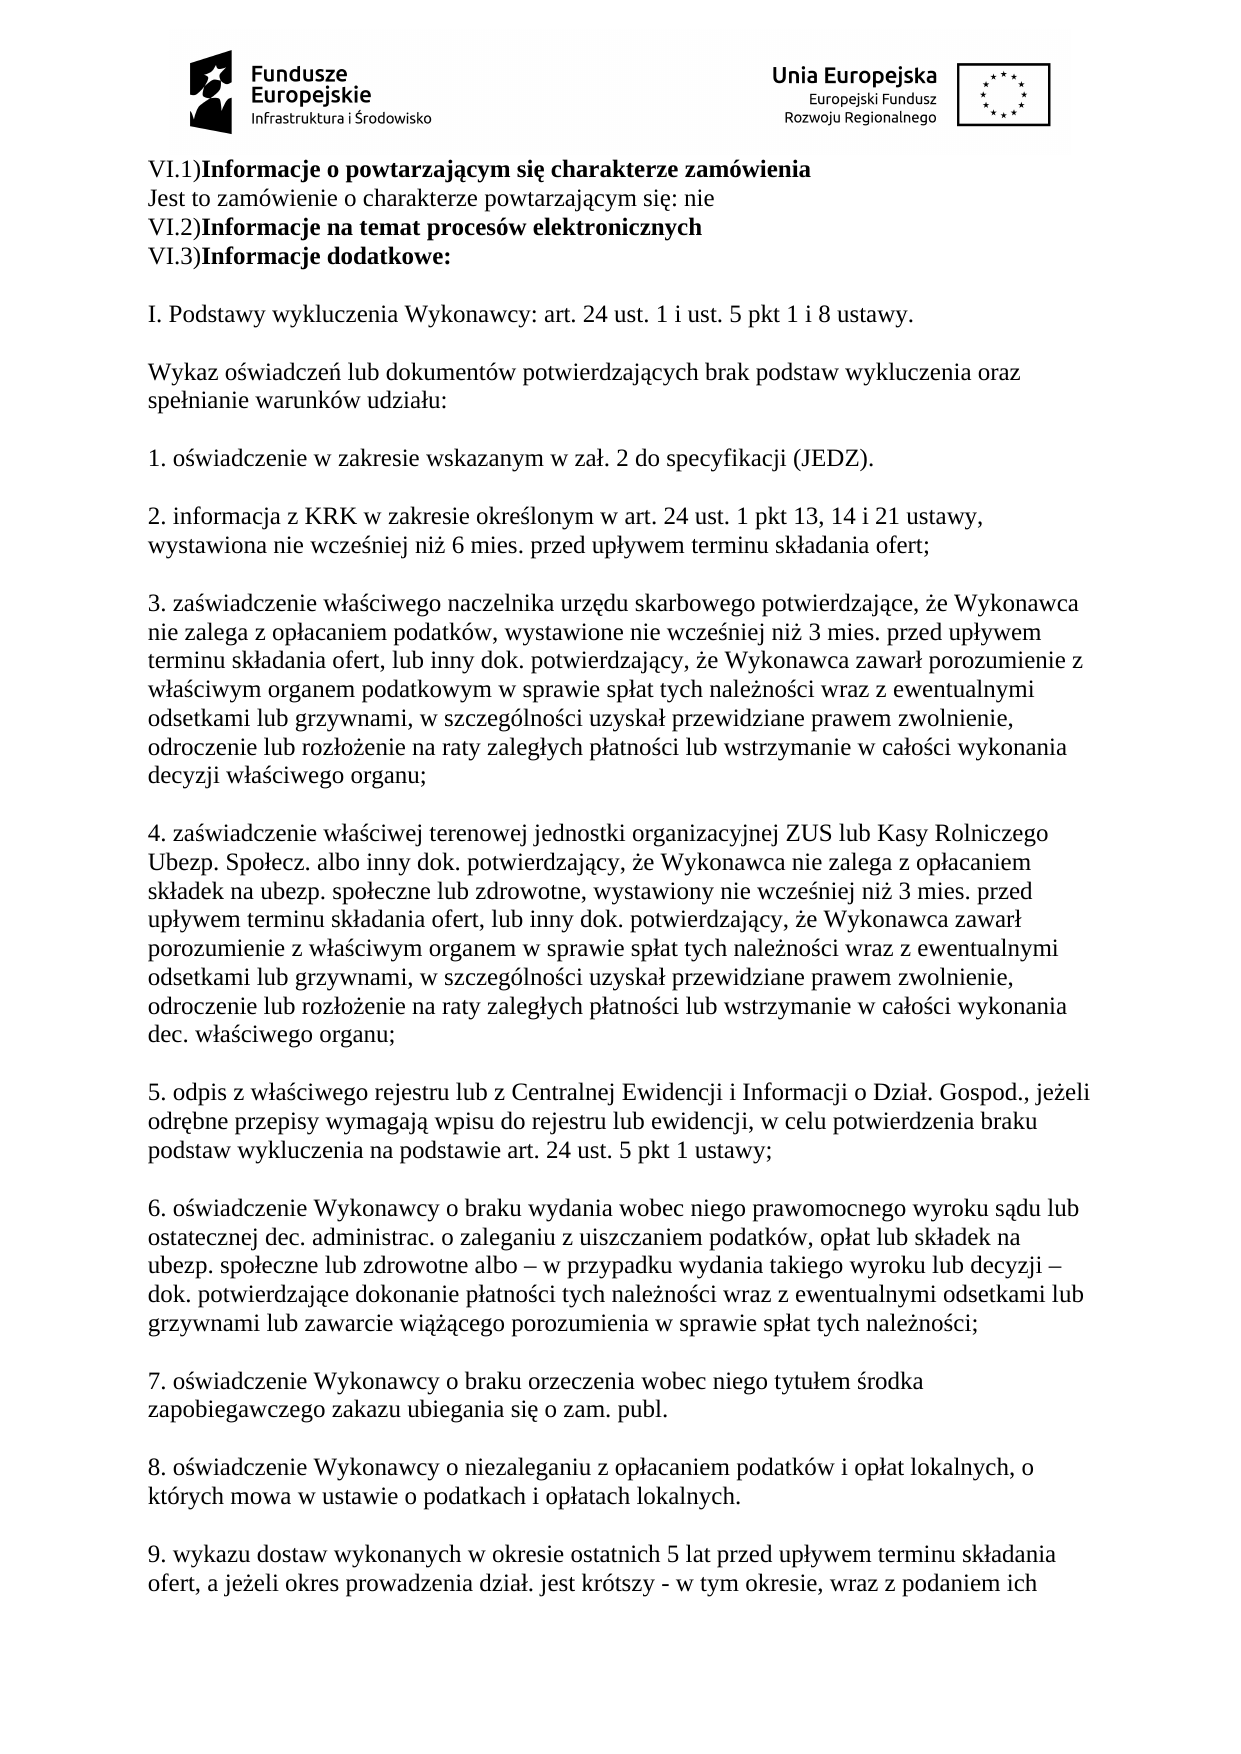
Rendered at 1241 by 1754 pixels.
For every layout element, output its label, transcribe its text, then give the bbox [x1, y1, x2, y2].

text 7. oświadczenie Wykonawcy o braku orzeczenia wobec niego tytułem środka zapobiegawczego zakazu ubiegania się o zam. publ. [148, 1366, 1093, 1423]
picture [169, 29, 1071, 155]
text VI.1)Informacje o powtarzającym się charakterze zamówienia [148, 154, 1093, 183]
text 4. zaświadczenie właściwej terenowej jednostki organizacyjnej ZUS lub Kasy Rolniczego Ubezp. Społecz. albo inny dok. potwierdzający, że Wykonawca nie zalega z opłacaniem składek na ubezp. społeczne lub zdrowotne, wystawiony nie wcześniej niż 3 mies. przed upływem terminu składania ofert, lub inny dok. potwierdzający, że Wykonawca zawarł porozumienie z właściwym organem w sprawie spłat tych należności wraz z ewentualnymi odsetkami lub grzywnami, w szczególności uzyskał przewidziane prawem zwolnienie, odroczenie lub rozłożenie na raty zaległych płatności lub wstrzymanie w całości wykonania dec. właściwego organu; [148, 818, 1093, 1048]
text I. Podstawy wykluczenia Wykonawcy: art. 24 ust. 1 i ust. 5 pkt 1 i 8 ustawy. [148, 299, 1093, 327]
text Wykaz oświadczeń lub dokumentów potwierdzających brak podstaw wykluczenia oraz spełnianie warunków udziału: [148, 357, 1093, 414]
text 2. informacja z KRK w zakresie określonym w art. 24 ust. 1 pkt 13, 14 i 21 ustawy, wystawiona nie wcześniej niż 6 mies. przed upływem terminu składania ofert; [148, 501, 1093, 559]
text 5. odpis z właściwego rejestru lub z Centralnej Ewidencji i Informacji o Dział. Gospod., jeżeli odrębne przepisy wymagają wpisu do rejestru lub ewidencji, w celu potwierdzenia braku podstaw wykluczenia na podstawie art. 24 ust. 5 pkt 1 ustawy; [148, 1077, 1093, 1164]
text 1. oświadczenie w zakresie wskazanym w zał. 2 do specyfikacji (JEDZ). [148, 443, 1093, 472]
text VI.2)Informacje na temat procesów elektronicznych [148, 212, 1093, 241]
text VI.3)Informacje dodatkowe: [148, 241, 1093, 269]
text 3. zaświadczenie właściwego naczelnika urzędu skarbowego potwierdzające, że Wykonawca nie zalega z opłacaniem podatków, wystawione nie wcześniej niż 3 mies. przed upływem terminu składania ofert, lub inny dok. potwierdzający, że Wykonawca zawarł porozumienie z właściwym organem podatkowym w sprawie spłat tych należności wraz z ewentualnymi odsetkami lub grzywnami, w szczególności uzyskał przewidziane prawem zwolnienie, odroczenie lub rozłożenie na raty zaległych płatności lub wstrzymanie w całości wykonania decyzji właściwego organu; [148, 588, 1093, 789]
text 6. oświadczenie Wykonawcy o braku wydania wobec niego prawomocnego wyroku sądu lub ostatecznej dec. administrac. o zaleganiu z uiszczaniem podatków, opłat lub składek na ubezp. społeczne lub zdrowotne albo – w przypadku wydania takiego wyroku lub decyzji – dok. potwierdzające dokonanie płatności tych należności wraz z ewentualnymi odsetkami lub grzywnami lub zawarcie wiążącego porozumienia w sprawie spłat tych należności; [148, 1193, 1093, 1337]
text 8. oświadczenie Wykonawcy o niezaleganiu z opłacaniem podatków i opłat lokalnych, o których mowa w ustawie o podatkach i opłatach lokalnych. [148, 1452, 1093, 1510]
text Jest to zamówienie o charakterze powtarzającym się: nie [148, 183, 1093, 212]
